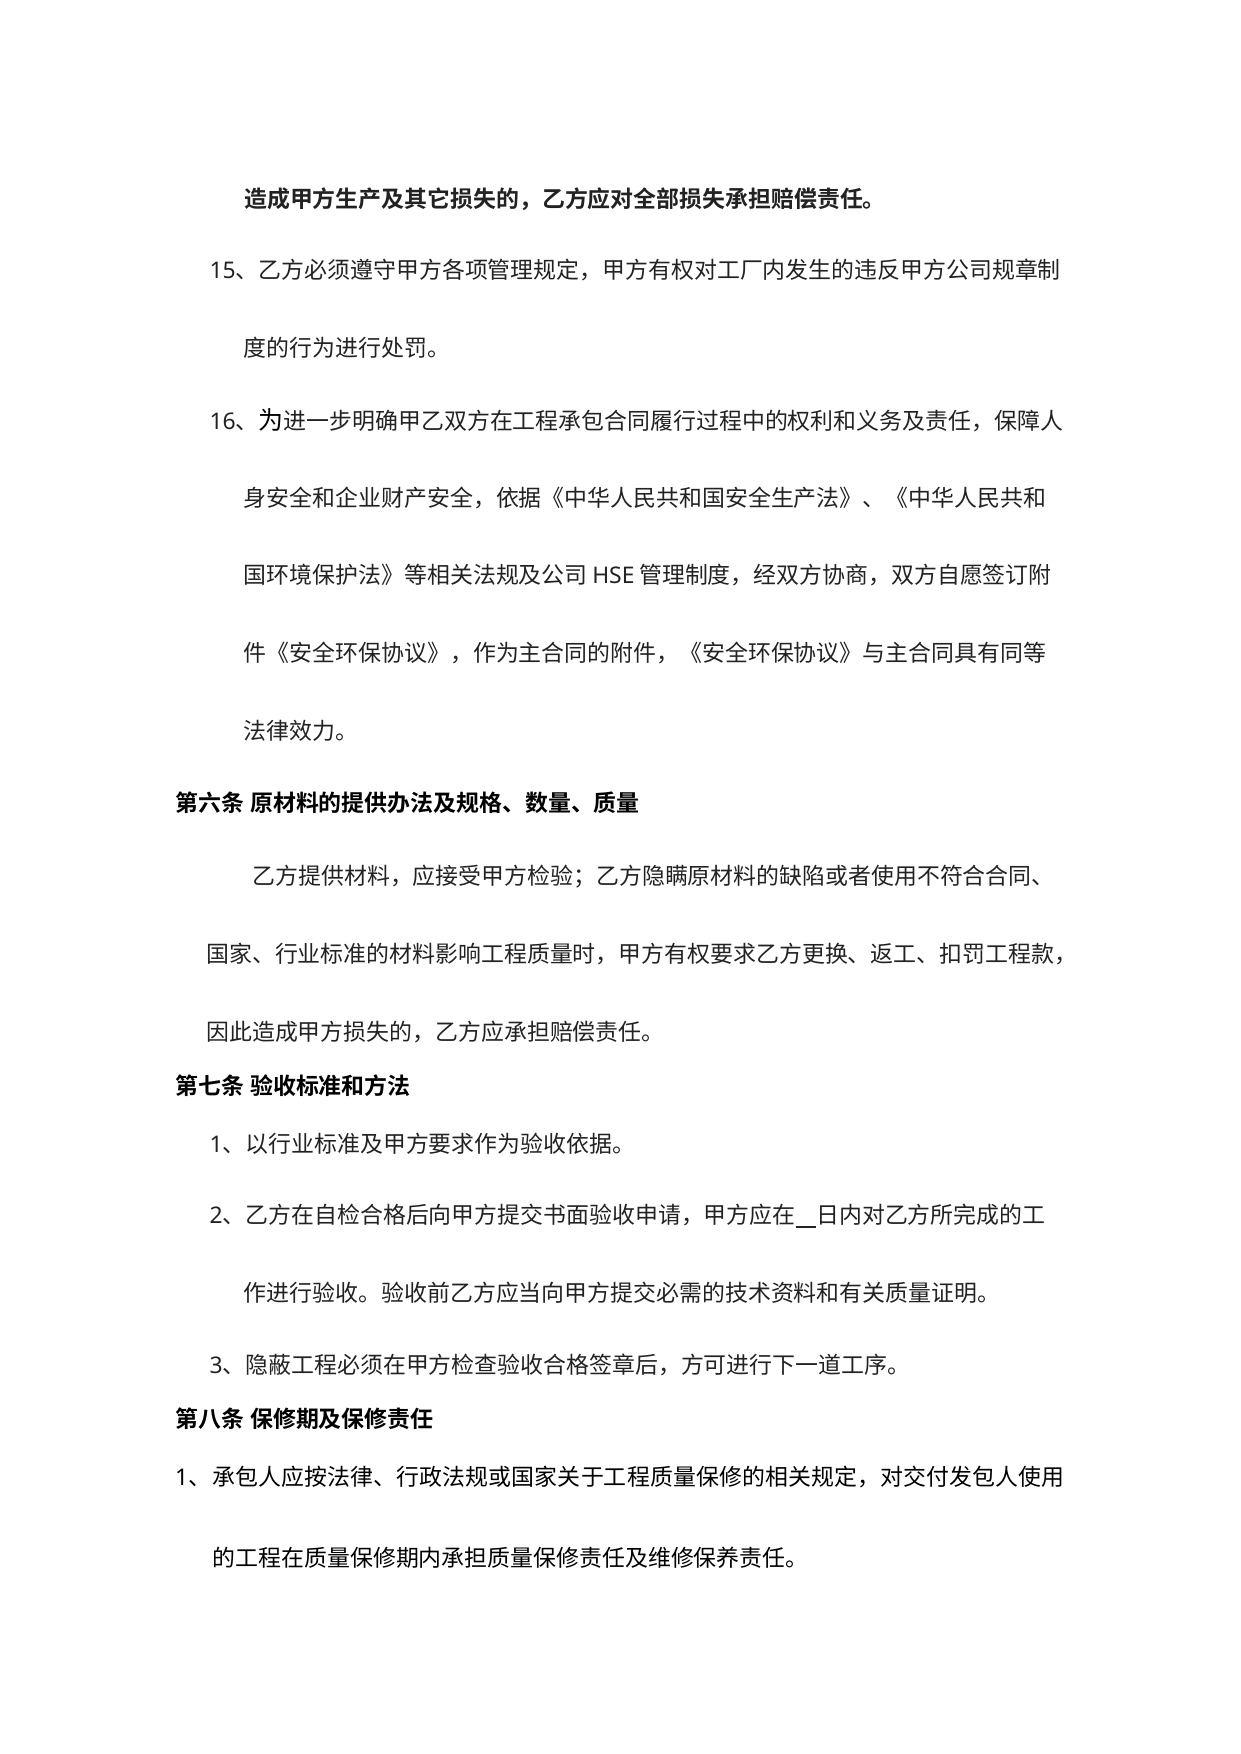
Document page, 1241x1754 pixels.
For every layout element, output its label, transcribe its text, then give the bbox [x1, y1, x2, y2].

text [209, 165, 1065, 230]
list 承包人应按法律、行政法规或国家关于工程质量保修的相关规定，对交付发包人使用的工程在质量保修期内承担质量保修责任及维修保养责任。 [175, 1443, 1065, 1589]
list 原材料的提供办法及规格、数量、质量 [175, 769, 1065, 834]
text 3、隐蔽工程必须在甲方检查验收合格签章后，方可进行下一道工序。 [209, 1331, 1065, 1396]
text 乙方提供材料，应接受甲方检验；乙方隐瞒原材料的缺陷或者使用不符合合同、国家、行业标准的材料影响工程质量时，甲方有权要求乙方更换、返工、扣罚工程款，因此造成甲方损失的，乙方应承担赔偿责任。 [206, 842, 1065, 1063]
text 15、乙方必须遵守甲方各项管理规定，甲方有权对工厂内发生的违反甲方公司规章制度的行为进行处罚。 [209, 236, 1065, 379]
text 16、为进一步明确甲乙双方在工程承包合同履行过程中的权利和义务及责任，保障人身安全和企业财产安全，依据《中华人民共和国安全生产法》、《中华人民共和国环境保护法》等相关法规及公司HSE管理制度，经双方协商，双方自愿签订附件《安全环保协议》，作为主合同的附件，《安全环保协议》与主合同具有同等法律效力。 [209, 386, 1065, 762]
text 1、以行业标准及甲方要求作为验收依据。 [209, 1110, 1065, 1175]
list 保修期及保修责任 [175, 1403, 1065, 1435]
text 2、乙方在自检合格后向甲方提交书面验收申请，甲方应在 日内对乙方所完成的工作进行验收。验收前乙方应当向甲方提交必需的技术资料和有关质量证明。 [209, 1182, 1065, 1324]
list 验收标准和方法 [175, 1069, 1065, 1102]
